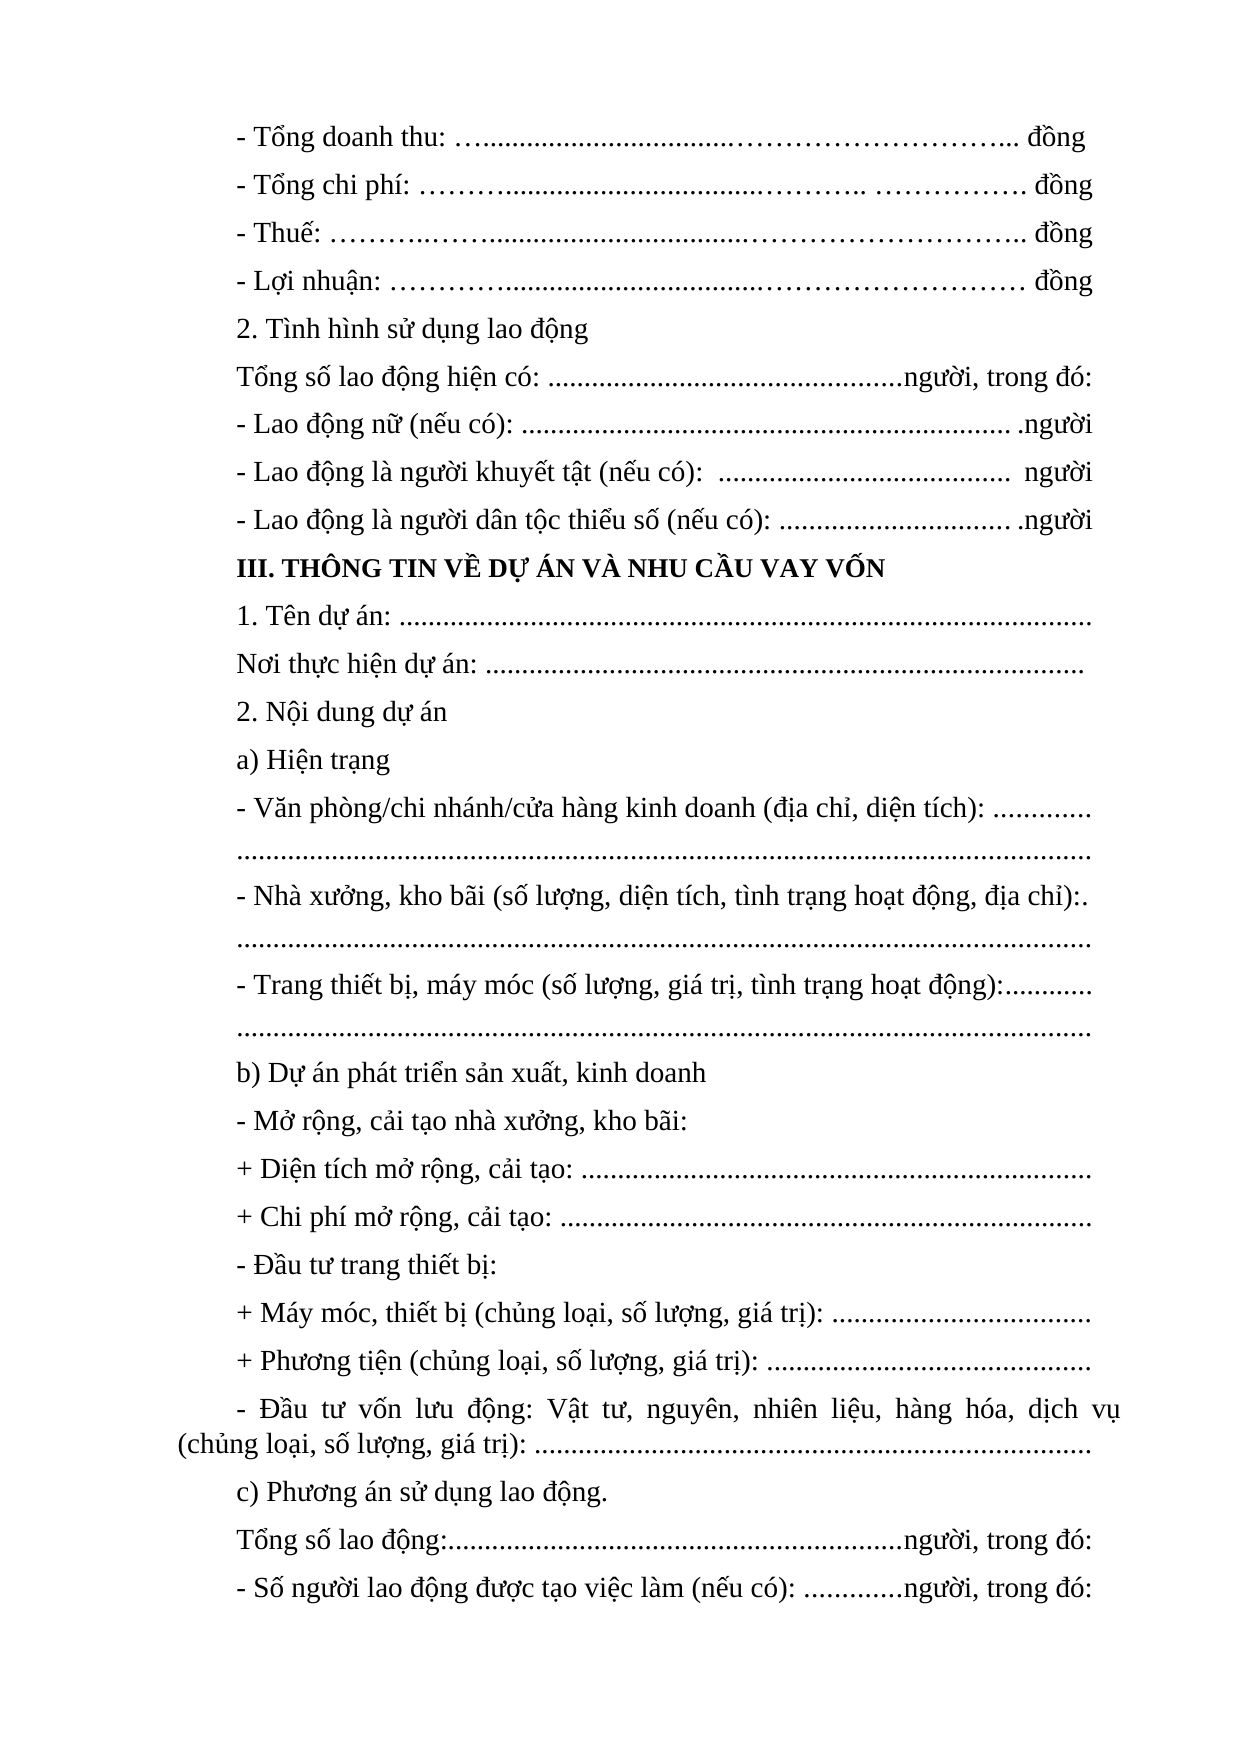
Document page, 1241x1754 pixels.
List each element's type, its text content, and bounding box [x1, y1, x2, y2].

text 1. Tên dự án: [177, 597, 1122, 633]
text a) Hiện trạng [177, 741, 1122, 776]
text + Phương tiện (chủng loại, số lượng, giá trị): [177, 1342, 1122, 1377]
text - Tổng doanh thu: … ………………………... đồng [177, 118, 1122, 153]
text 2. Nội dung dự án [177, 693, 1122, 728]
text Tổng số lao động: người, trong đó: [177, 1521, 1122, 1556]
text - Trang thiết bị, máy móc (số lượng, giá trị, tình trạng hoạt động): [177, 966, 1122, 1001]
text + Diện tích mở rộng, cải tạo: [177, 1150, 1122, 1186]
text - Tổng chi phí: ……… ……….. ……………. đồng [177, 166, 1122, 201]
text - Mở rộng, cải tạo nhà xưởng, kho bãi: [177, 1102, 1122, 1138]
text + Chi phí mở rộng, cải tạo: [177, 1198, 1122, 1233]
text - Lao động nữ (nếu có): người [177, 406, 1122, 441]
text + Máy móc, thiết bị (chủng loại, số lượng, giá trị): [177, 1294, 1122, 1329]
text III. THÔNG TIN VỀ DỰ ÁN VÀ NHU CẦU VAY VỐN [177, 549, 1122, 585]
text c) Phương án sử dụng lao động. [177, 1473, 1122, 1508]
text Tổng số lao động hiện có: người, trong đó: [177, 358, 1122, 393]
text - Lao động là người khuyết tật (nếu có): người [177, 453, 1122, 489]
text - Lợi nhuận: ………… ……………………… đồng [177, 262, 1122, 297]
text - Thuế: ………..…… ……………………….. đồng [177, 214, 1122, 249]
text - Đầu tư vốn lưu động: Vật tư, nguyên, nhiên liệu, hàng hóa, dịch vụ (chủng loại, số lượng, giá trị): [177, 1390, 1122, 1461]
text 2. Tình hình sử dụng lao động [177, 310, 1122, 345]
text - Văn phòng/chi nhánh/cửa hàng kinh doanh (địa chỉ, diện tích): [177, 789, 1122, 824]
text - Nhà xưởng, kho bãi (số lượng, diện tích, tình trạng hoạt động, địa chỉ): [177, 877, 1122, 913]
text b) Dự án phát triển sản xuất, kinh doanh [177, 1054, 1122, 1090]
text - Số người lao động được tạo việc làm (nếu có): người, trong đó: [177, 1569, 1122, 1604]
text - Đầu tư trang thiết bị: [177, 1246, 1122, 1281]
text Nơi thực hiện dự án: [177, 645, 1122, 681]
text - Lao động là người dân tộc thiểu số (nếu có): người [177, 501, 1122, 537]
